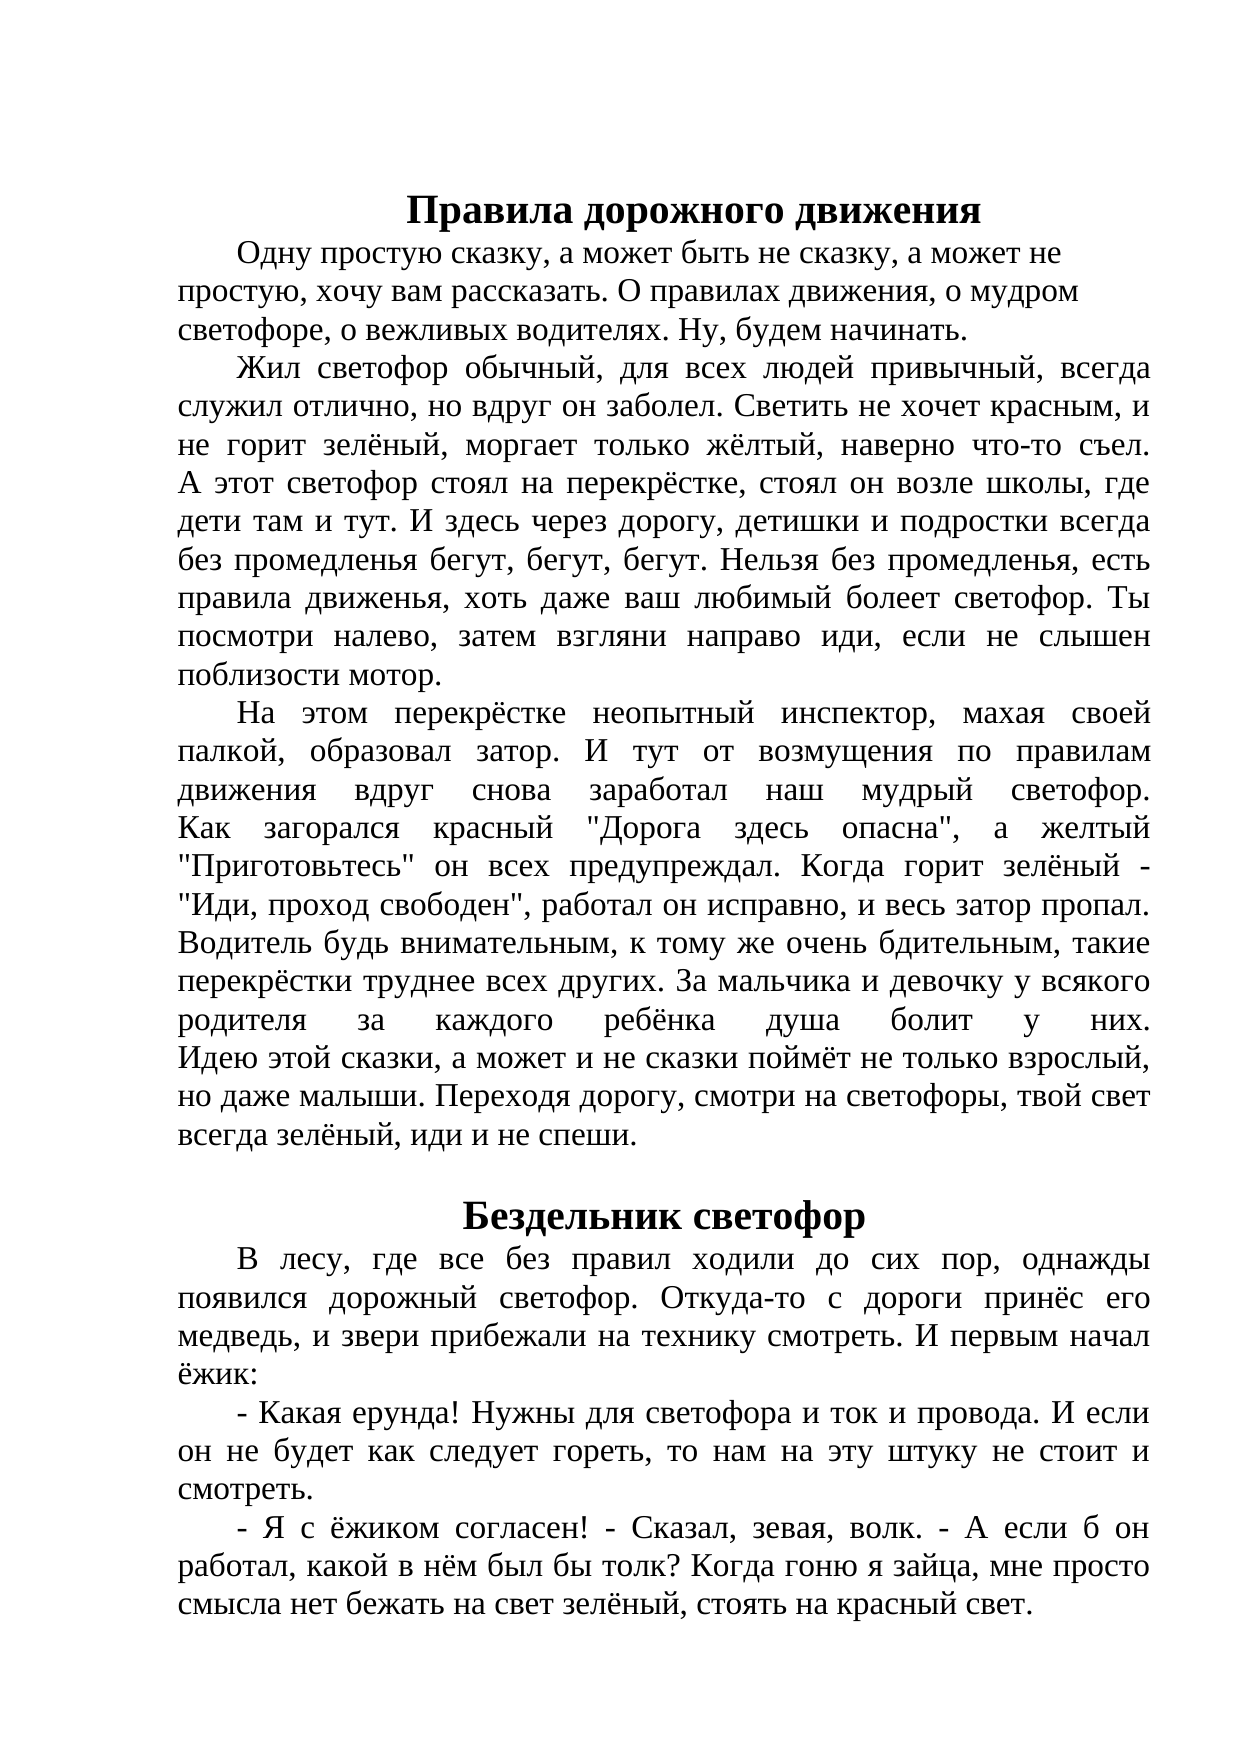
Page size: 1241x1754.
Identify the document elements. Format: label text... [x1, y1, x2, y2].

text Жил светофор обычный, для всех людей привычный, всегда служил отлично, но вдруг он заболел. Светить не хочет красным, и не горит зелёный, моргает только жёлтый, наверно что-то съел. А этот светофор стоял на перекрёстке, стоял он возле школы, где дети там и тут. И здесь через дорогу, детишки и подростки всегда без промедленья бегут, бегут, бегут. Нельзя без промедленья, есть правила движенья, хоть даже ваш любимый болеет светофор. Ты посмотри налево, затем взгляни направо иди, если не слышен поблизости мотор. [177, 347, 1152, 692]
text В лесу, где все без правил ходили до сих пор, однажды появился дорожный светофор. Откуда-то с дороги принёс его медведь, и звери прибежали на технику смотреть. И первым начал ёжик: [177, 1239, 1152, 1392]
text Бездельник светофор [177, 1191, 1152, 1239]
text Правила дорожного движения [177, 184, 1152, 232]
text - Какая ерунда! Нужны для светофора и ток и провода. И если он не будет как следует гореть, то нам на эту штуку не стоит и смотреть. [177, 1392, 1152, 1507]
text На этом перекрёстке неопытный инспектор, махая своей палкой, образовал затор. И тут от возмущения по правилам движения вдруг снова заработал наш мудрый светофор. Как загорался красный "Дорога здесь опасна", а желтый "Приготовьтесь" он всех предупреждал. Когда горит зелёный - "Иди, проход свободен", работал он исправно, и весь затор пропал. Водитель будь внимательным, к тому же очень бдительным, такие перекрёстки труднее всех других. За мальчика и девочку у всякого родителя за каждого ребёнка душа болит у них. Идею этой сказки, а может и не сказки поймёт не только взрослый, но даже малыши. Переходя дорогу, смотри на светофоры, твой свет всегда зелёный, иди и не спеши. [177, 692, 1152, 1152]
text - Я с ёжиком согласен! - Сказал, зевая, волк. - А если б он работал, какой в нём был бы толк? Когда гоню я зайца, мне просто смысла нет бежать на свет зелёный, стоять на красный свет. [177, 1507, 1152, 1622]
text Одну простую сказку, а может быть не сказку, а может не простую, хочу вам рассказать. О правилах движения, о мудром светофоре, о вежливых водителях. Ну, будем начинать. [177, 232, 1152, 347]
